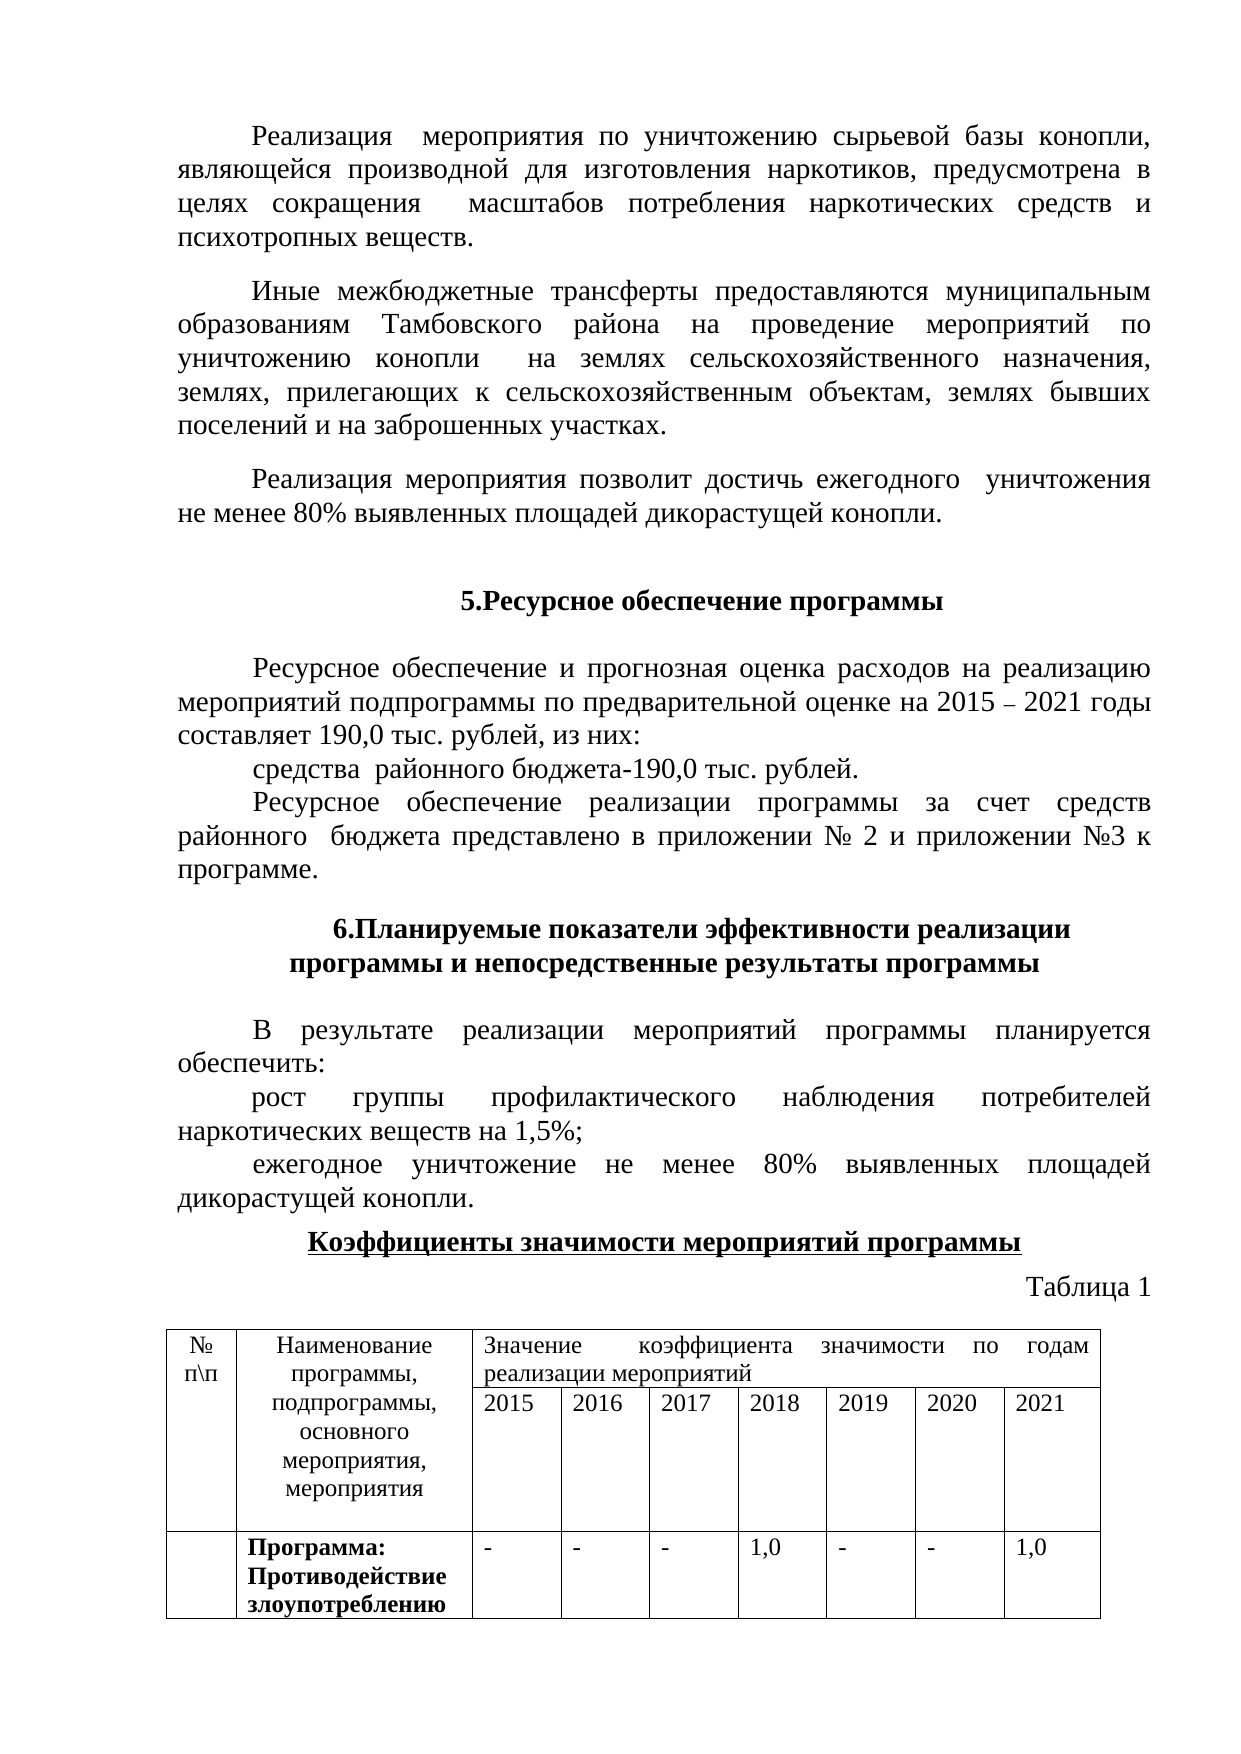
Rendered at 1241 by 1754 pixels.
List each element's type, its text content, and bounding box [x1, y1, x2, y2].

table_cell - [916, 1532, 1004, 1618]
table_cell 2020 [916, 1388, 1004, 1531]
table_cell [167, 1532, 236, 1618]
table_cell 1,0 [1005, 1532, 1100, 1618]
table_cell 2015 [473, 1388, 561, 1531]
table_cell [237, 1532, 472, 1618]
text средства районного бюджета-190,0 тыс. рублей. [177, 751, 1152, 784]
table_cell - [562, 1532, 649, 1618]
table_cell 1,0 [739, 1532, 826, 1618]
text Таблица 1 [177, 1269, 1152, 1303]
table_cell 2018 [739, 1388, 826, 1531]
table_header Значение коэффициента значимости по годам реализации мероприятий [473, 1330, 1100, 1387]
text рост группы профилактического наблюдения потребителей наркотических веществ на 1,5%; [177, 1079, 1152, 1146]
text В результате реализации мероприятий программы планируется обеспечить: [177, 1012, 1152, 1079]
table_cell 2016 [562, 1388, 649, 1531]
table_cell 2021 [1005, 1388, 1100, 1531]
text Реализация мероприятия по уничтожению сырьевой базы конопли, являющейся производной для изготовления наркотиков, предусмотрена в целях сокращения масштабов потребления наркотических средств и психотропных веществ. [177, 118, 1152, 252]
table_cell 2017 [650, 1388, 738, 1531]
table_header Наименование программы, подпрограммы, основного мероприятия, мероприятия [237, 1330, 472, 1531]
table_cell 2019 [827, 1388, 915, 1531]
text Иные межбюджетные трансферты предоставляются муниципальным образованиям Тамбовского района на проведение мероприятий по уничтожению конопли на землях сельскохозяйственного назначения, землях, прилегающих к сельскохозяйственным объектам, землях бывших поселений и на заброшенных участках. [177, 273, 1152, 441]
subtitle Коэффициенты значимости мероприятий программы [177, 1224, 1152, 1258]
text ежегодное уничтожение не менее 80% выявленных площадей дикорастущей конопли. [177, 1146, 1152, 1213]
text Ресурсное обеспечение реализации программы за счет средств районного бюджета представлено в приложении № 2 и приложении №3 к программе. [177, 784, 1152, 885]
table_cell - [650, 1532, 738, 1618]
text Ресурсное обеспечение и прогнозная оценка расходов на реализацию мероприятий подпрограммы по предварительной оценке на 2015 – 2021 годы составляет 190,0 тыс. рублей, из них: [177, 650, 1152, 751]
text Реализация мероприятия позволит достичь ежегодного уничтожения не менее 80% выявленных площадей дикорастущей конопли. [177, 462, 1152, 529]
text 5.Ресурсное обеспечение программы [177, 583, 1152, 617]
table_header № п\п [167, 1330, 236, 1531]
text 6.Планируемые показатели эффективности реализации программы и непосредственные результаты программы [177, 911, 1152, 978]
table_cell - [473, 1532, 561, 1618]
table_cell - [827, 1532, 915, 1618]
